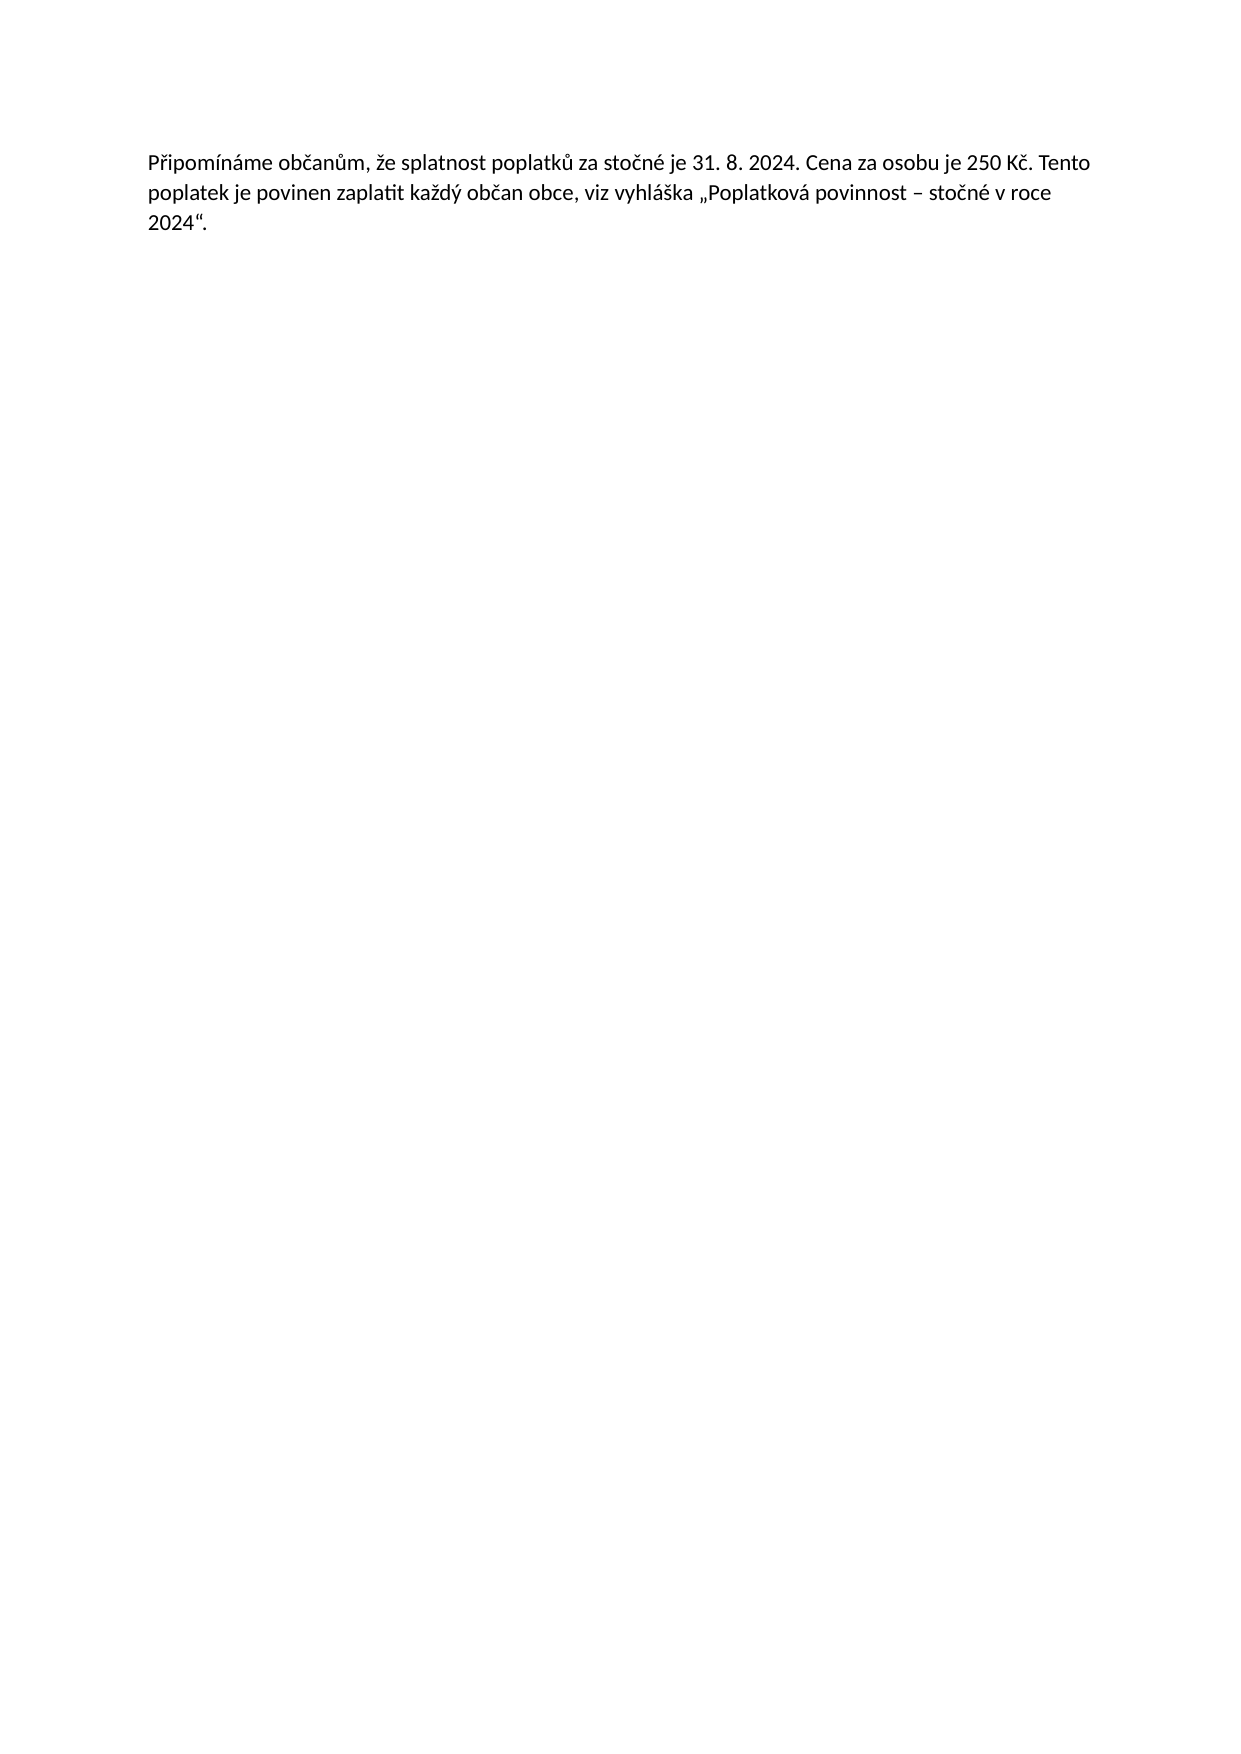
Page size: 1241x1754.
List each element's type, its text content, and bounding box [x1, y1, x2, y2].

text Připomínáme občanům, že splatnost poplatků za stočné je 31. 8. 2024. Cena za osobu je 250 Kč. Tento poplatek je povinen zaplatit každý občan obce, viz vyhláška „Poplatková povinnost – stočné v roce 2024“. [148, 148, 1093, 236]
